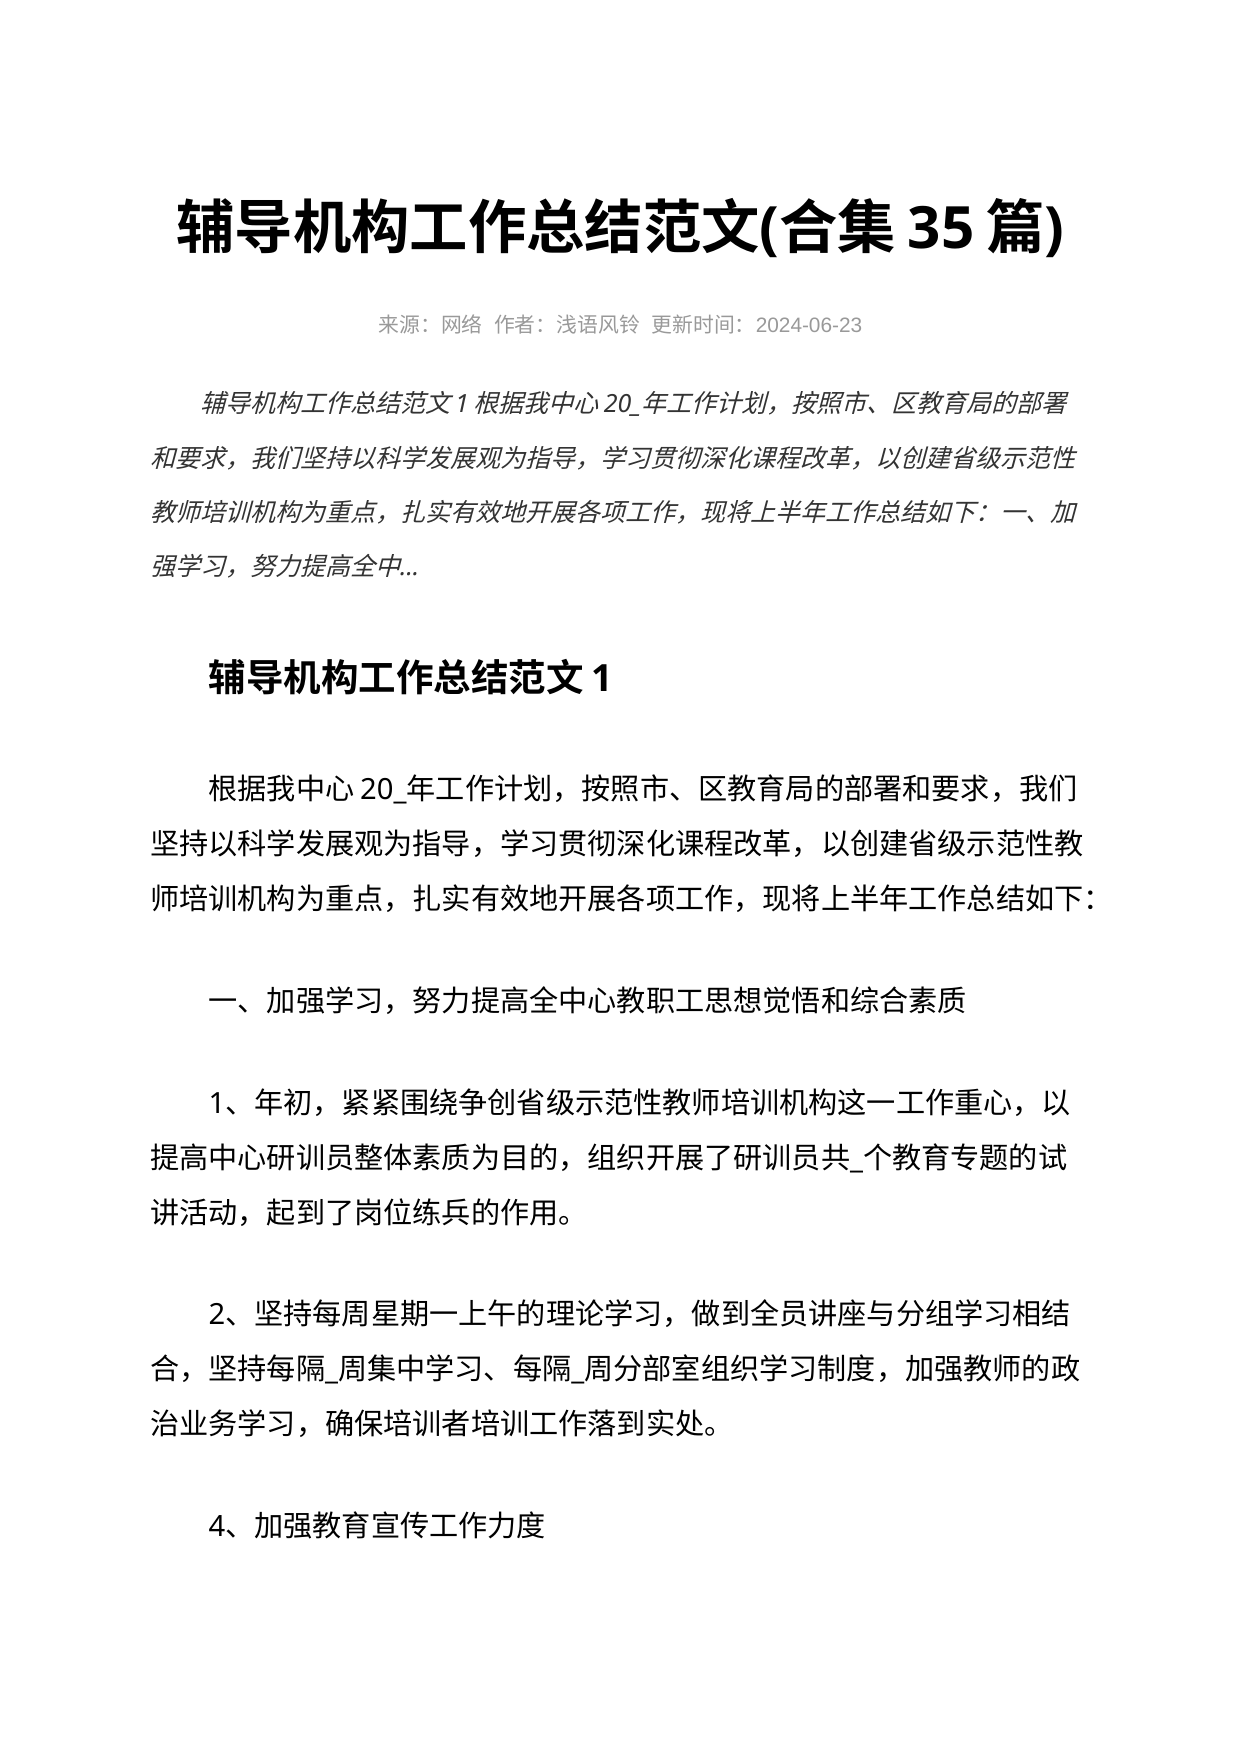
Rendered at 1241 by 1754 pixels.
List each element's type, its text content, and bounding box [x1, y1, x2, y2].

text 4、加强教育宣传工作力度 [150, 1503, 1090, 1545]
subtitle 辅导机构工作总结范文(合集35篇) [150, 181, 1090, 266]
text 辅导机构工作总结范文1 [150, 648, 1090, 703]
text 来源：网络 作者：浅语风铃 更新时间：2024-06-23 [150, 313, 1090, 337]
text 一、加强学习，努力提高全中心教职工思想觉悟和综合素质 [150, 977, 1090, 1020]
text 1、年初，紧紧围绕争创省级示范性教师培训机构这一工作重心，以提高中心研训员整体素质为目的，组织开展了研训员共_个教育专题的试讲活动，起到了岗位练兵的作用。 [150, 1079, 1090, 1231]
text 根据我中心20_年工作计划，按照市、区教育局的部署和要求，我们坚持以科学发展观为指导，学习贯彻深化课程改革，以创建省级示范性教师培训机构为重点，扎实有效地开展各项工作，现将上半年工作总结如下： [150, 766, 1090, 918]
text 2、坚持每周星期一上午的理论学习，做到全员讲座与分组学习相结合，坚持每隔_周集中学习、每隔_周分部室组织学习制度，加强教师的政治业务学习，确保培训者培训工作落到实处。 [150, 1291, 1090, 1443]
text 辅导机构工作总结范文1根据我中心20_年工作计划，按照市、区教育局的部署和要求，我们坚持以科学发展观为指导，学习贯彻深化课程改革，以创建省级示范性教师培训机构为重点，扎实有效地开展各项工作，现将上半年工作总结如下：一、加强学习，努力提高全中... [150, 384, 1090, 583]
